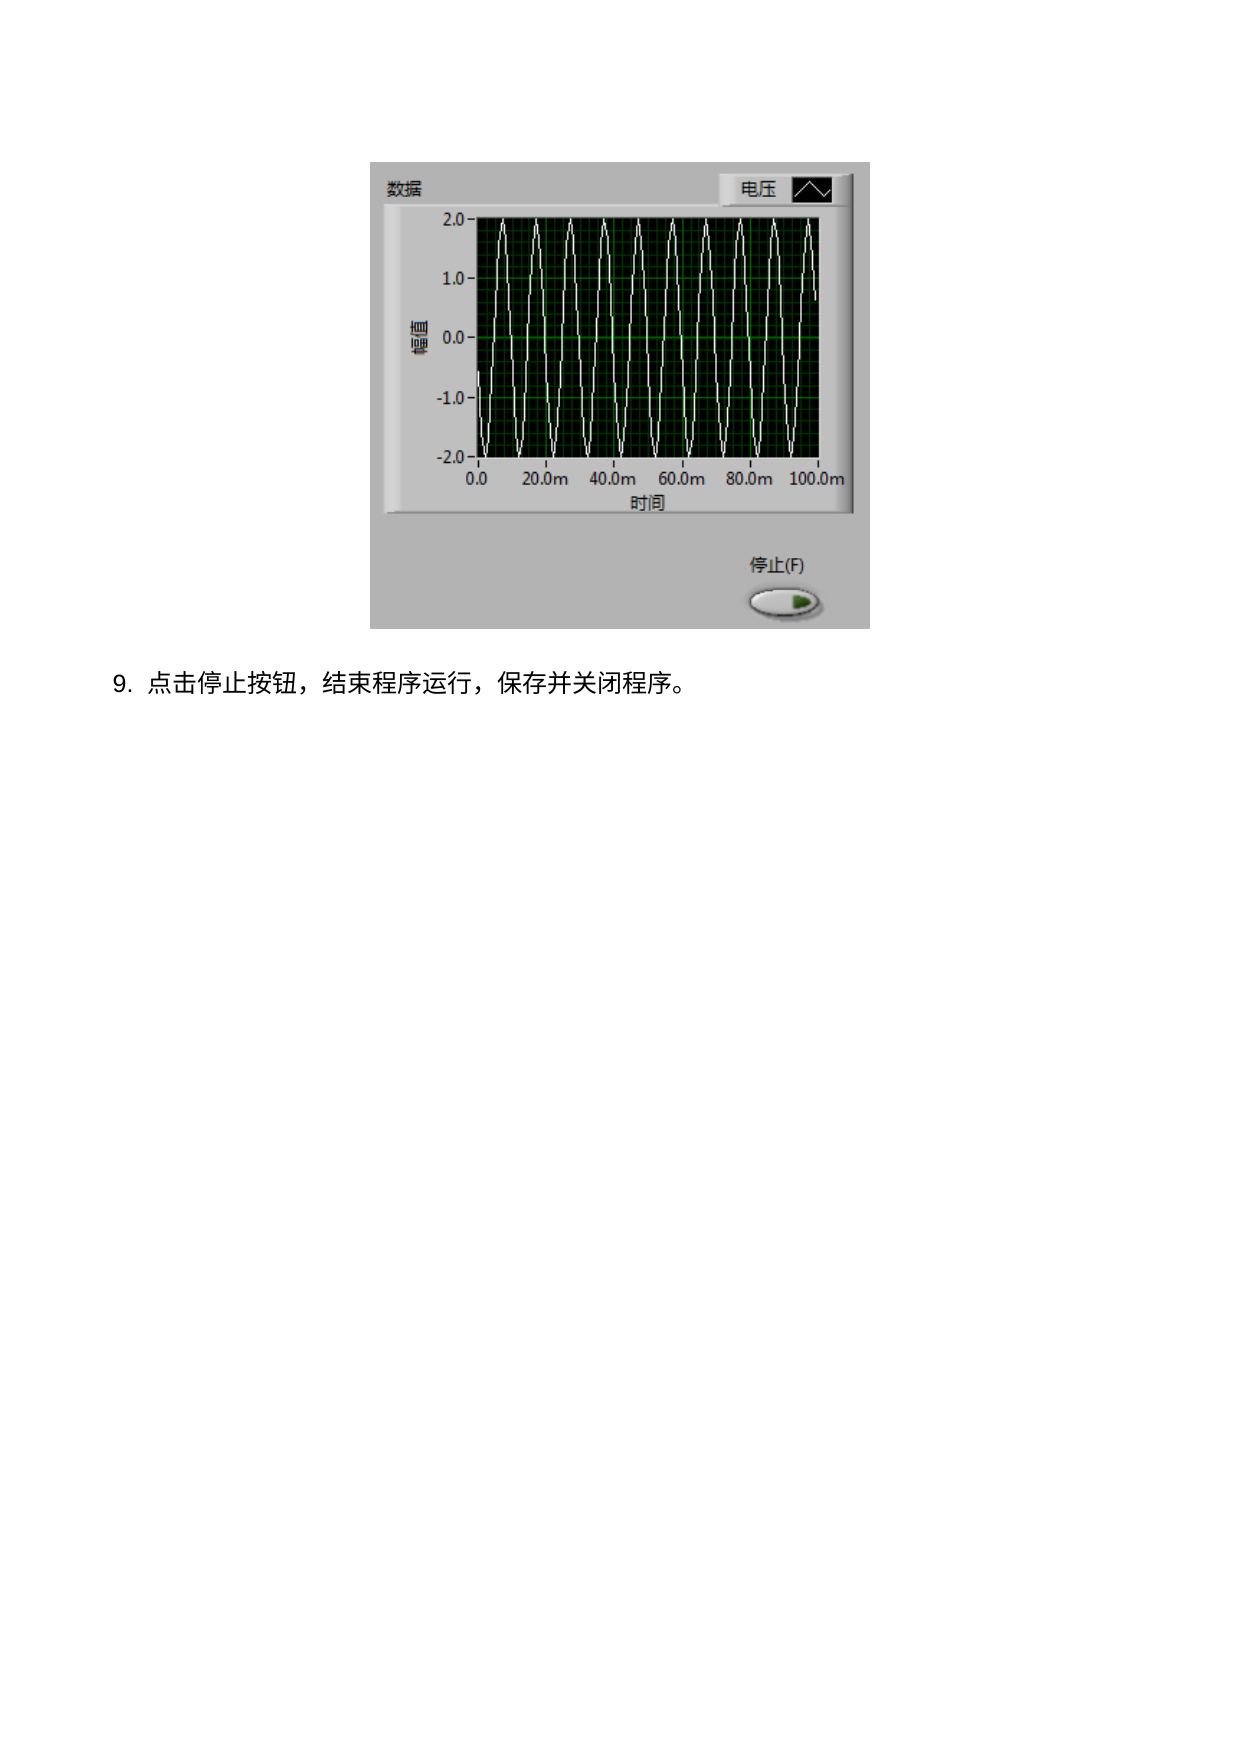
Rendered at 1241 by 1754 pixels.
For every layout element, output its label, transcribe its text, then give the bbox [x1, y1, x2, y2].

text 9. 点击停止按钮，结束程序运行，保存并关闭程序。 [112, 649, 1128, 714]
picture [370, 162, 870, 629]
